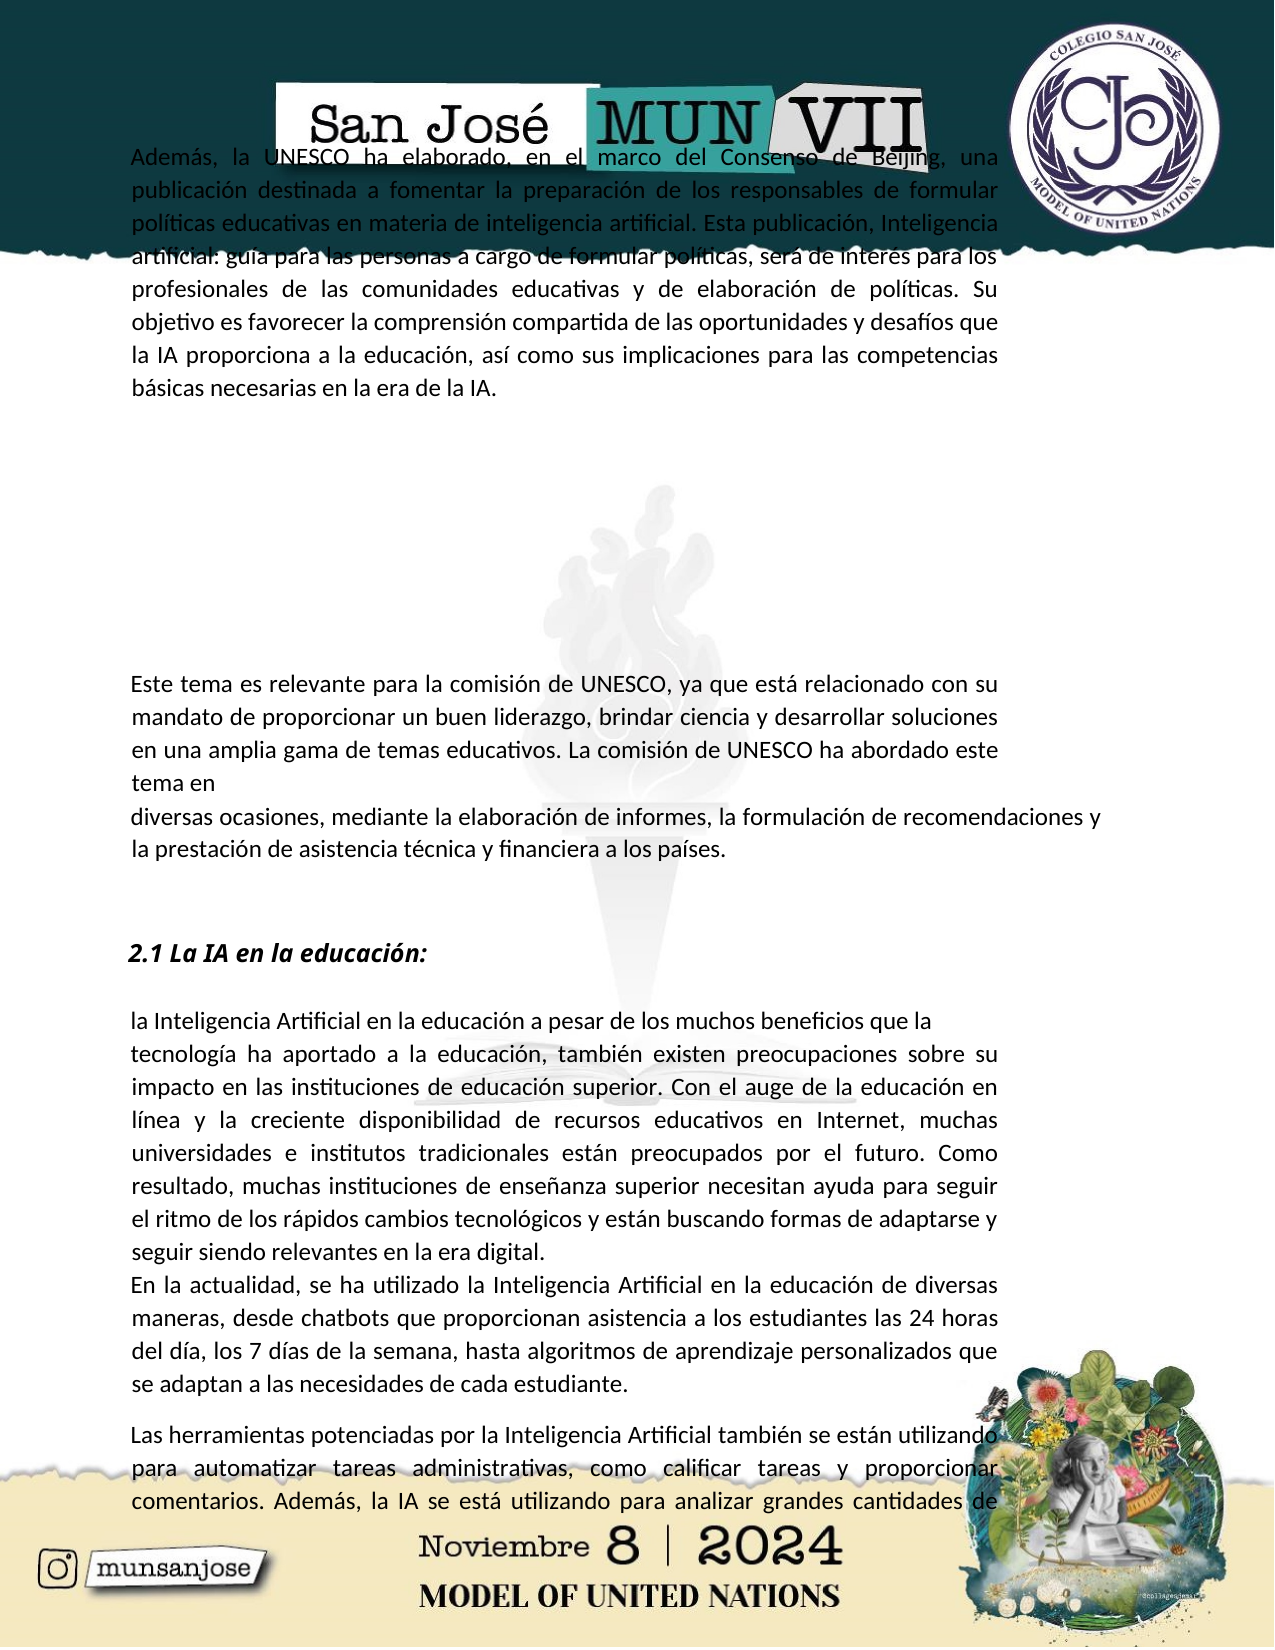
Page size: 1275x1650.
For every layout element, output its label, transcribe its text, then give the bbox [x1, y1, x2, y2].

text tecnología ha aportado a la educación, también existen preocupaciones sobre su impacto en las instituciones de educación superior. Con el auge de la educación en línea y la creciente disponibilidad de recursos educativos en Internet, muchas universidades e institutos tradicionales están preocupados por el futuro. Como resultado, muchas instituciones de enseñanza superior necesitan ayuda para seguir el ritmo de los rápidos cambios tecnológicos y están buscando formas de adaptarse y seguir siendo relevantes en la era digital. [130, 1038, 999, 1266]
picture [0, 0, 1274, 1647]
text diversas ocasiones, mediante la elaboración de informes, la formulación de recomendaciones y la prestación de asistencia técnica y financiera a los países. [130, 801, 1102, 864]
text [130, 1419, 999, 1516]
text Además, la UNESCO ha elaborado, en el marco del Consenso de Beijing, una publicación destinada a fomentar la preparación de los responsables de formular políticas educativas en materia de inteligencia artificial. Esta publicación, Inteligencia artificial: guía para las personas a cargo de formular políticas, será de interés para los profesionales de las comunidades educativas y de elaboración de políticas. Su objetivo es favorecer la comprensión compartida de las oportunidades y desafíos que la IA proporciona a la educación, así como sus implicaciones para las competencias básicas necesarias en la era de la IA. [130, 142, 999, 402]
text Este tema es relevante para la comisión de UNESCO, ya que está relacionado con su mandato de proporcionar un buen liderazgo, brindar ciencia y desarrollar soluciones en una amplia gama de temas educativos. La comisión de UNESCO ha abordado este tema en [130, 669, 999, 798]
text En la actualidad, se ha utilizado la Inteligencia Artificial en la educación de diversas maneras, desde chatbots que proporcionan asistencia a los estudiantes las 24 horas del día, los 7 días de la semana, hasta algoritmos de aprendizaje personalizados que se adaptan a las necesidades de cada estudiante. [130, 1269, 999, 1398]
text la Inteligencia Artificial en la educación a pesar de los muchos beneficios que la [130, 1005, 999, 1036]
subtitle 2.1 La IA en la educación: [128, 935, 1001, 969]
